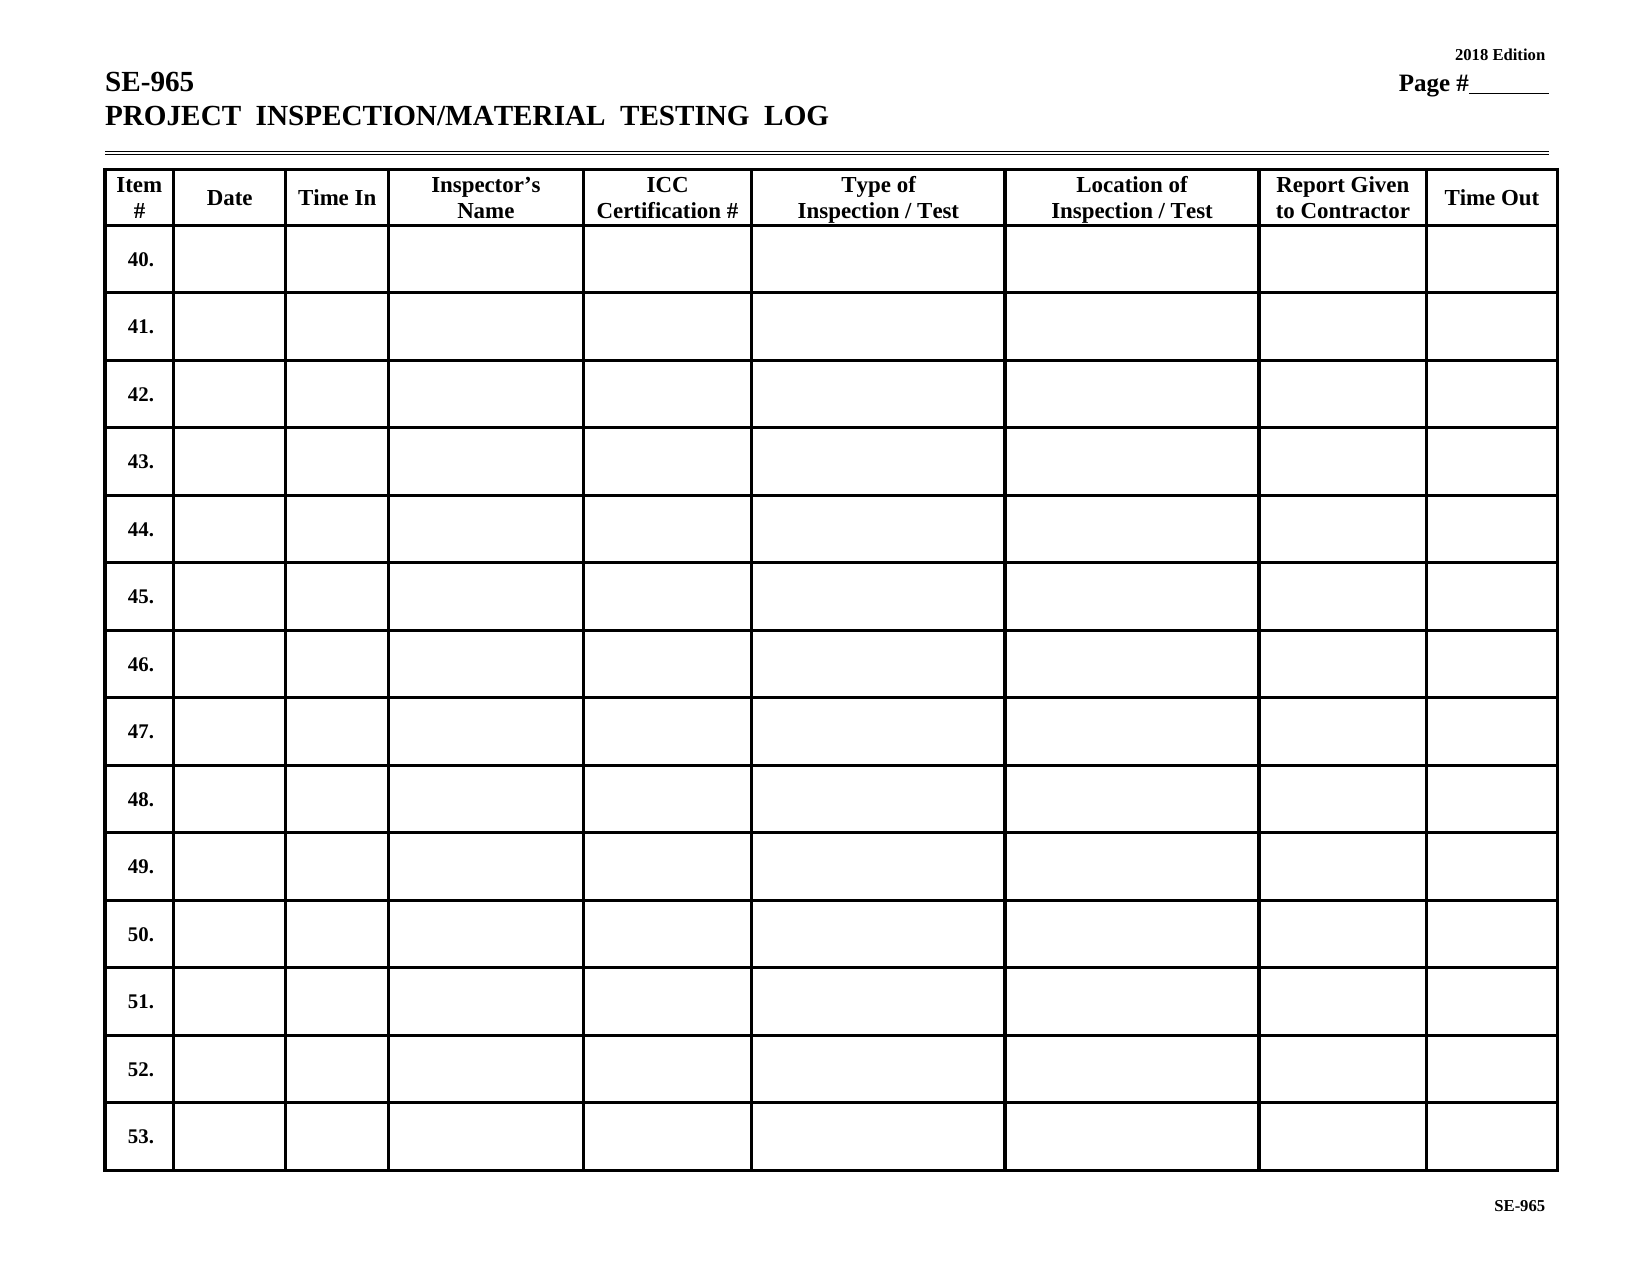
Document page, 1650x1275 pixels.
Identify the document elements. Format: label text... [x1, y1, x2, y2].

table_cell [287, 564, 387, 629]
table_cell [1428, 1037, 1556, 1101]
table_cell [390, 1037, 582, 1101]
table_cell [1261, 429, 1425, 494]
table_cell [175, 294, 284, 359]
table_cell [1007, 497, 1257, 561]
table_cell [585, 767, 750, 831]
table_cell [107, 767, 172, 831]
table_cell [753, 969, 1003, 1034]
table_cell [390, 564, 582, 629]
table_cell [107, 699, 172, 764]
table_cell [390, 227, 582, 291]
table_cell [287, 429, 387, 494]
table_cell [1007, 1104, 1257, 1169]
table_cell [1007, 429, 1257, 494]
table_cell [287, 767, 387, 831]
table_cell [1007, 699, 1257, 764]
table_cell [585, 497, 750, 561]
table_cell [175, 1037, 284, 1101]
table_cell [287, 1037, 387, 1101]
table_cell [1428, 767, 1556, 831]
table_cell [107, 227, 172, 291]
table_cell [107, 497, 172, 561]
table_cell [390, 834, 582, 899]
table_cell [1428, 294, 1556, 359]
table_cell [1428, 497, 1556, 561]
table_cell [1007, 1037, 1257, 1101]
table_cell [107, 834, 172, 899]
table_cell [1261, 632, 1425, 696]
table_cell [287, 294, 387, 359]
table_cell [107, 564, 172, 629]
table_header Date [175, 171, 284, 224]
table_cell [287, 902, 387, 966]
table_cell [390, 969, 582, 1034]
table_cell [287, 227, 387, 291]
table_cell [175, 834, 284, 899]
table_cell [753, 564, 1003, 629]
table_cell [175, 699, 284, 764]
table_header Location of Inspection / Test [1007, 171, 1257, 224]
table_cell [107, 902, 172, 966]
table_cell [107, 429, 172, 494]
table_cell [1007, 767, 1257, 831]
table_cell [175, 632, 284, 696]
table_cell [175, 227, 284, 291]
table_cell [1428, 969, 1556, 1034]
table_header Report Given to Contractor [1261, 171, 1425, 224]
table_cell [287, 969, 387, 1034]
table_cell [1007, 362, 1257, 426]
table_cell [753, 902, 1003, 966]
table_cell [287, 699, 387, 764]
table_header Time Out [1428, 171, 1556, 224]
table_cell [1261, 564, 1425, 629]
table_cell [1261, 362, 1425, 426]
table_cell [753, 1037, 1003, 1101]
table_header Item # [107, 171, 172, 224]
table_cell [753, 497, 1003, 561]
table_cell [1007, 834, 1257, 899]
table_cell [1428, 632, 1556, 696]
table_cell [175, 902, 284, 966]
table_cell [175, 564, 284, 629]
table_cell [390, 362, 582, 426]
table_cell [107, 1037, 172, 1101]
table_cell [1261, 969, 1425, 1034]
table_cell [390, 294, 582, 359]
table_cell [390, 1104, 582, 1169]
table_header Inspector’s Name [390, 171, 582, 224]
table_cell [1261, 767, 1425, 831]
table_cell [1261, 699, 1425, 764]
table_cell [1007, 294, 1257, 359]
table_cell [1007, 564, 1257, 629]
table_cell [753, 429, 1003, 494]
table_cell [753, 834, 1003, 899]
table_cell [585, 969, 750, 1034]
table_cell [287, 1104, 387, 1169]
table_cell [585, 902, 750, 966]
table_cell [1428, 834, 1556, 899]
table_cell [1007, 902, 1257, 966]
table_cell [390, 767, 582, 831]
table_cell [585, 429, 750, 494]
table_cell [287, 632, 387, 696]
table_cell [753, 1104, 1003, 1169]
table_cell [585, 834, 750, 899]
table_cell [585, 294, 750, 359]
table_cell [753, 294, 1003, 359]
table_cell [585, 227, 750, 291]
table_cell [287, 497, 387, 561]
table_cell [1428, 362, 1556, 426]
table_cell [1428, 902, 1556, 966]
table_cell [753, 632, 1003, 696]
table_cell [1261, 227, 1425, 291]
table_cell [390, 632, 582, 696]
table_header Type of Inspection / Test [753, 171, 1003, 224]
table_cell [175, 767, 284, 831]
table_cell [1261, 1037, 1425, 1101]
table_cell [390, 429, 582, 494]
table_cell [107, 362, 172, 426]
table_cell [390, 902, 582, 966]
table_header Time In [287, 171, 387, 224]
table_cell [1261, 1104, 1425, 1169]
table_cell [585, 564, 750, 629]
table_header ICC Certification # [585, 171, 750, 224]
table_cell [175, 362, 284, 426]
table_cell [107, 632, 172, 696]
table_cell [585, 632, 750, 696]
table_cell [1007, 969, 1257, 1034]
table_cell [1428, 564, 1556, 629]
table_cell [1428, 227, 1556, 291]
table_cell [753, 227, 1003, 291]
table_cell [175, 969, 284, 1034]
table_cell [1261, 294, 1425, 359]
table_cell [175, 429, 284, 494]
table_cell [1428, 1104, 1556, 1169]
table_cell [1007, 632, 1257, 696]
table_cell [1428, 429, 1556, 494]
table_cell [753, 699, 1003, 764]
table_cell [753, 767, 1003, 831]
table_cell [1261, 902, 1425, 966]
table_cell [287, 362, 387, 426]
table_cell [585, 1037, 750, 1101]
table_cell [1428, 699, 1556, 764]
table_cell [1261, 834, 1425, 899]
table_cell [585, 699, 750, 764]
table_cell [585, 1104, 750, 1169]
table_cell [1007, 227, 1257, 291]
table_cell [390, 699, 582, 764]
table_cell [390, 497, 582, 561]
table_cell [107, 1104, 172, 1169]
table_cell [1261, 497, 1425, 561]
table_cell [585, 362, 750, 426]
table_cell [175, 1104, 284, 1169]
table_cell [107, 294, 172, 359]
table_cell [175, 497, 284, 561]
table_cell [753, 362, 1003, 426]
table_cell [287, 834, 387, 899]
table_cell [107, 969, 172, 1034]
